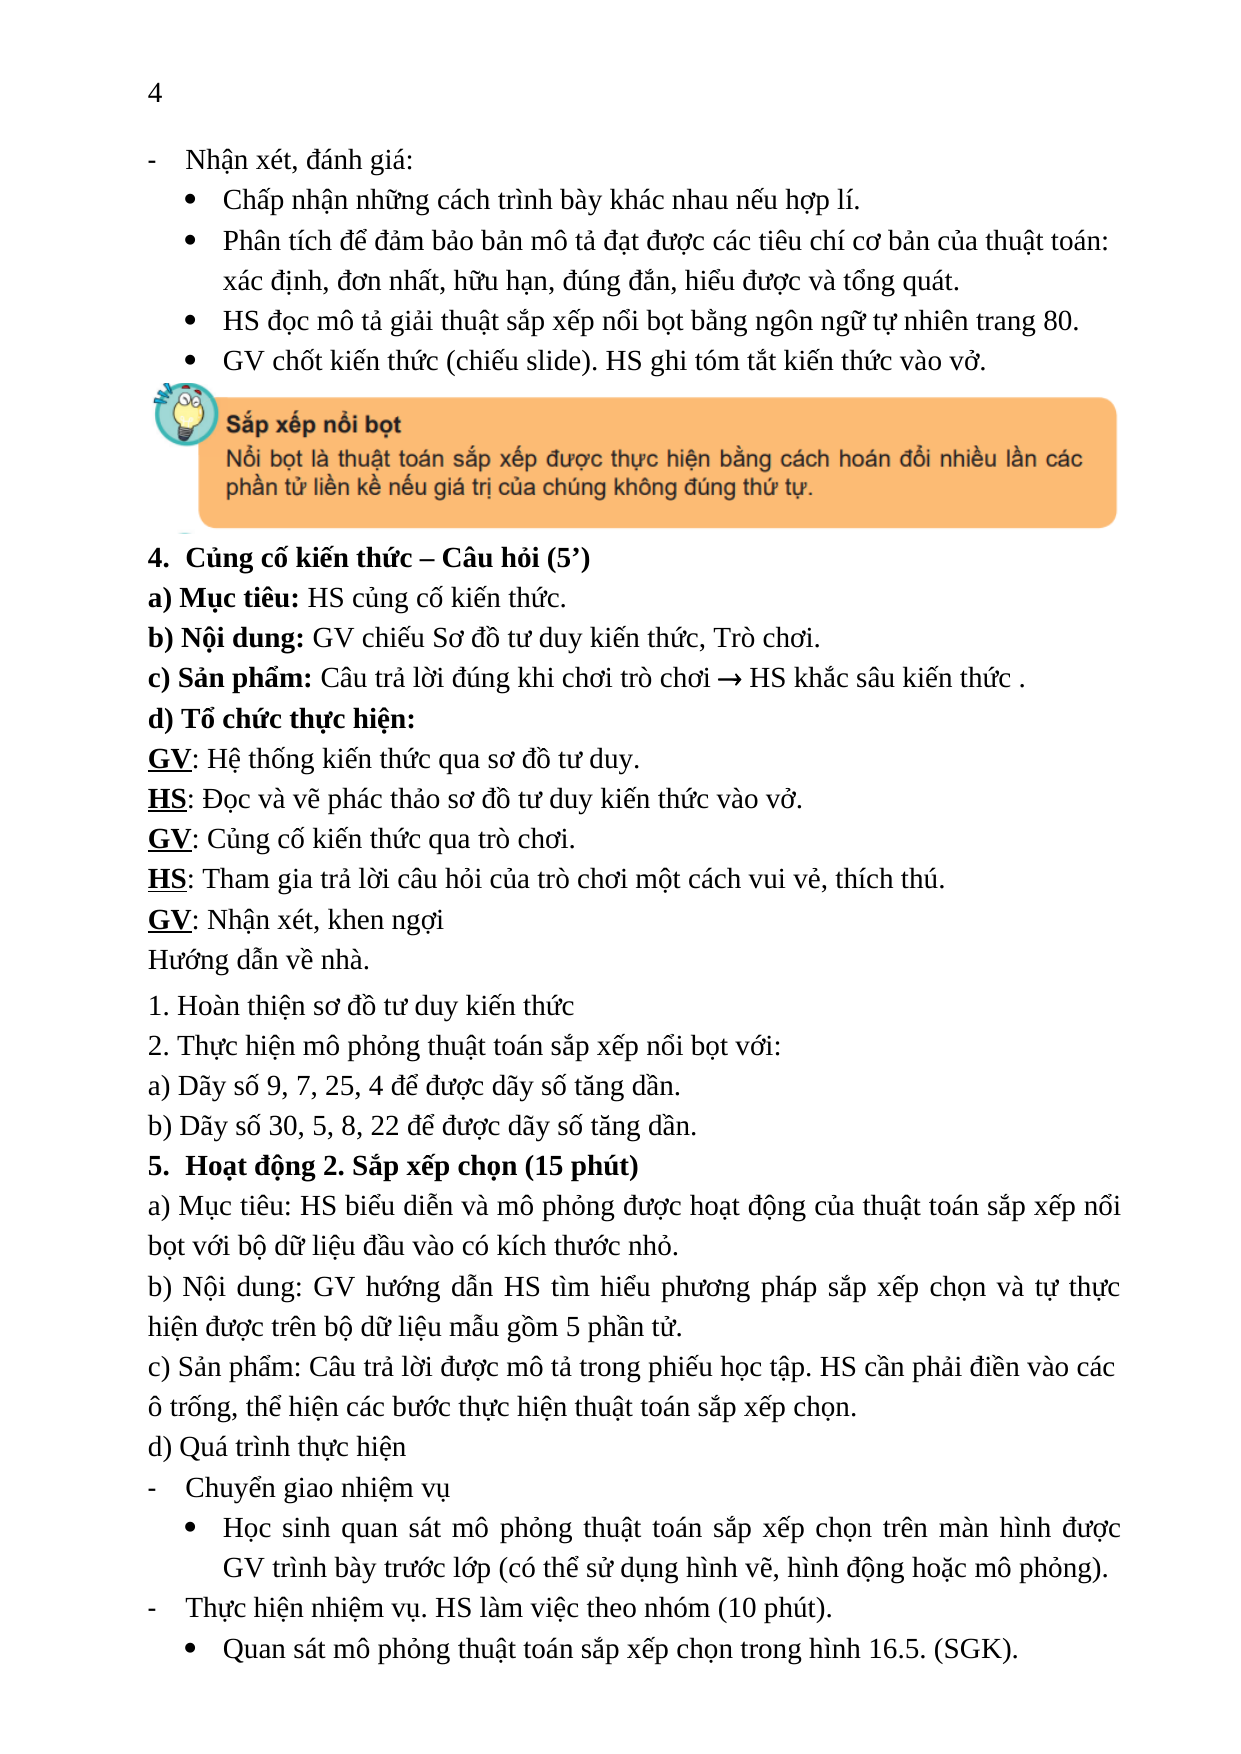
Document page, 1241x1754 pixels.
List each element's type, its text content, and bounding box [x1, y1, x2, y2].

list Phân tích để đảm bảo bản mô tả đạt được các tiêu chí cơ bản của thuật toán: xác định, đơn nhất, hữu hạn, đúng đắn, hiểu được và tổng quát. [185, 223, 1122, 296]
text c) Sản phẩm: Câu trả lời đúng khi chơi trò chơi HS khắc sâu kiến thức . [148, 661, 1122, 694]
list Chuyển giao nhiệm vụ [148, 1470, 1122, 1503]
list Quan sát mô phỏng thuật toán sắp xếp chọn trong hình 16.5. (SGK). [185, 1631, 1122, 1664]
list Củng cố kiến thức – Câu hỏi (5’) [148, 540, 1122, 573]
text b) Dãy số 30, 5, 8, 22 để được dãy số tăng dần. [148, 1108, 1122, 1141]
text a) Mục tiêu: HS củng cố kiến thức. [148, 580, 1122, 614]
text d) Tổ chức thực hiện: [148, 701, 1122, 734]
list Thực hiện nhiệm vụ. HS làm việc theo nhóm (10 phút). [148, 1591, 1122, 1624]
text b) Nội dung: GV hướng dẫn HS tìm hiểu phương pháp sắp xếp chọn và tự thực hiện được trên bộ dữ liệu mẫu gồm 5 phần tử. [148, 1269, 1122, 1342]
text a) Dãy số 9, 7, 25, 4 để được dãy số tăng dần. [148, 1068, 1122, 1102]
text GV: Củng cố kiến thức qua trò chơi. [148, 821, 1122, 855]
picture [147, 383, 1122, 534]
list Nhận xét, đánh giá: [148, 142, 1122, 176]
list Chấp nhận những cách trình bày khác nhau nếu hợp lí. [185, 182, 1122, 216]
text Hướng dẫn về nhà. [148, 942, 1122, 976]
list HS đọc mô tả giải thuật sắp xếp nổi bọt bằng ngôn ngữ tự nhiên trang 80. [185, 303, 1122, 337]
text HS: Tham gia trả lời câu hỏi của trò chơi một cách vui vẻ, thích thú. [148, 862, 1122, 895]
list Hoạt động 2. Sắp xếp chọn (15 phút) [148, 1148, 1122, 1182]
text b) Nội dung: GV chiếu Sơ đồ tư duy kiến thức, Trò chơi. [148, 620, 1122, 654]
text d) Quá trình thực hiện [148, 1429, 1122, 1463]
list GV chốt kiến thức (chiếu slide). HS ghi tóm tắt kiến thức vào vở. [185, 343, 1122, 377]
text HS: Đọc và vẽ phác thảo sơ đồ tư duy kiến thức vào vở. [148, 781, 1122, 815]
text GV: Nhận xét, khen ngợi [148, 902, 1122, 935]
text c) Sản phẩm: Câu trả lời được mô tả trong phiếu học tập. HS cần phải điền vào các ô trống, thể hiện các bước thực hiện thuật toán sắp xếp chọn. [148, 1349, 1122, 1423]
text 1. Hoàn thiện sơ đồ tư duy kiến thức [148, 988, 1122, 1022]
list Học sinh quan sát mô phỏng thuật toán sắp xếp chọn trên màn hình được GV trình bày trước lớp (có thể sử dụng hình vẽ, hình động hoặc mô phỏng). [185, 1510, 1122, 1584]
text 2. Thực hiện mô phỏng thuật toán sắp xếp nổi bọt với: [148, 1028, 1122, 1062]
text a) Mục tiêu: HS biểu diễn và mô phỏng được hoạt động của thuật toán sắp xếp nổi bọt với bộ dữ liệu đầu vào có kích thước nhỏ. [148, 1188, 1122, 1262]
text GV: Hệ thống kiến thức qua sơ đồ tư duy. [148, 741, 1122, 774]
